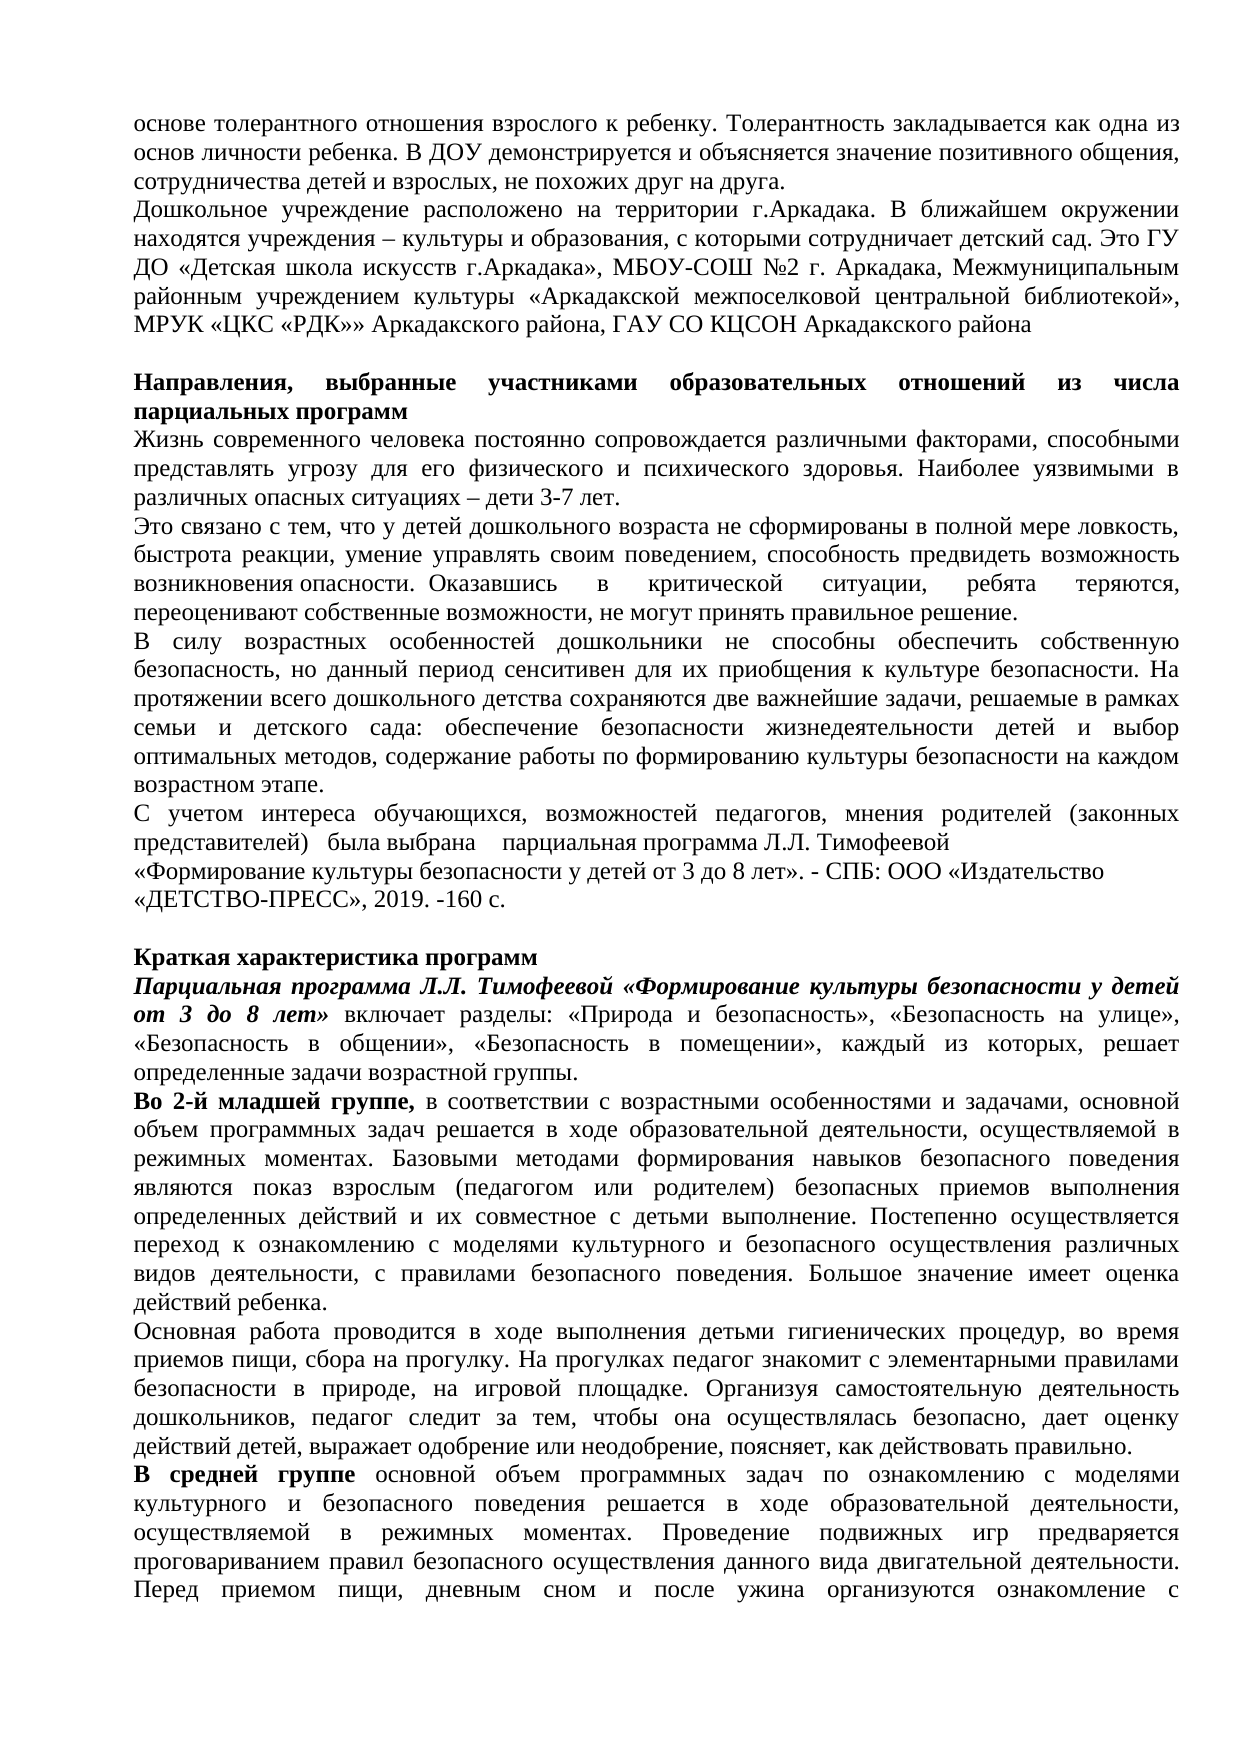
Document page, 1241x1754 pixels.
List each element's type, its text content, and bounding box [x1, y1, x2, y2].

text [133, 108, 1181, 194]
text Это связано с тем, что у детей дошкольного возраста не сформированы в полной мере ловкость, быстрота реакции, умение управлять своим поведением, способность предвидеть возможность возникновения опасности. Оказавшись в критической ситуации, ребята теряются, переоценивают собственные возможности, не могут принять правильное решение. [133, 511, 1181, 626]
text Во 2-й младшей группе, в соответствии с возрастными особенностями и задачами, основной объем программных задач решается в ходе образовательной деятельности, осуществляемой в режимных моментах. Базовыми методами формирования навыков безопасного поведения являются показ взрослым (педагогом или родителем) безопасных приемов выполнения определенных действий и их совместное с детьми выполнение. Постепенно осуществляется переход к ознакомлению с моделями культурного и безопасного осуществления различных видов деятельности, с правилами безопасного поведения. Большое значение имеет оценка действий ребенка. [133, 1086, 1181, 1316]
text «Формирование культуры безопасности у детей от 3 до 8 лет». - СПБ: ООО «Издательство [133, 856, 1181, 884]
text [133, 1459, 1181, 1603]
text Жизнь современного человека постоянно сопровождается различными факторами, способными представлять угрозу для его физического и психического здоровья. Наиболее уязвимыми в различных опасных ситуациях – дети 3-7 лет. [133, 424, 1181, 511]
text «ДЕТСТВО-ПРЕСС», 2019. -160 с. [133, 884, 1181, 913]
text Краткая характеристика программ [133, 942, 1181, 971]
text С учетом интереса обучающихся, возможностей педагогов, мнения родителей (законных представителей) была выбрана парциальная программа Л.Л. Тимофеевой [133, 798, 1181, 856]
text Парциальная программа Л.Л. Тимофеевой «Формирование культуры безопасности у детей от 3 до 8 лет» включает разделы: «Природа и безопасность», «Безопасность на улице», «Безопасность в общении», «Безопасность в помещении», каждый из которых, решает определенные задачи возрастной группы. [133, 971, 1181, 1086]
text Основная работа проводится в ходе выполнения детьми гигиенических процедур, во время приемов пищи, сбора на прогулку. На прогулках педагог знакомит с элементарными правилами безопасности в природе, на игровой площадке. Организуя самостоятельную деятельность дошкольников, педагог следит за тем, чтобы она осуществлялась безопасно, дает оценку действий детей, выражает одобрение или неодобрение, поясняет, как действовать правильно. [133, 1316, 1181, 1459]
text В силу возрастных особенностей дошкольники не способны обеспечить собственную безопасность, но данный период сенситивен для их приобщения к культуре безопасности. На протяжении всего дошкольного детства сохраняются две важнейшие задачи, решаемые в рамках семьи и детского сада: обеспечение безопасности жизнедеятельности детей и выбор оптимальных методов, содержание работы по формированию культуры безопасности на каждом возрастном этапе. [133, 626, 1181, 798]
text Направления, выбранные участниками образовательных отношений из числа парциальных программ [133, 367, 1181, 424]
text Дошкольное учреждение расположено на территории г.Аркадака. В ближайшем окружении находятся учреждения – культуры и образования, с которыми сотрудничает детский сад. Это ГУ ДО «Детская школа искусств г.Аркадака», МБОУ-СОШ №2 г. Аркадака, Межмуниципальным районным учреждением культуры «Аркадакской межпоселковой центральной библиотекой», МРУК «ЦКС «РДК»» Аркадакского района, ГАУ СО КЦСОН Аркадакского района [133, 194, 1181, 338]
